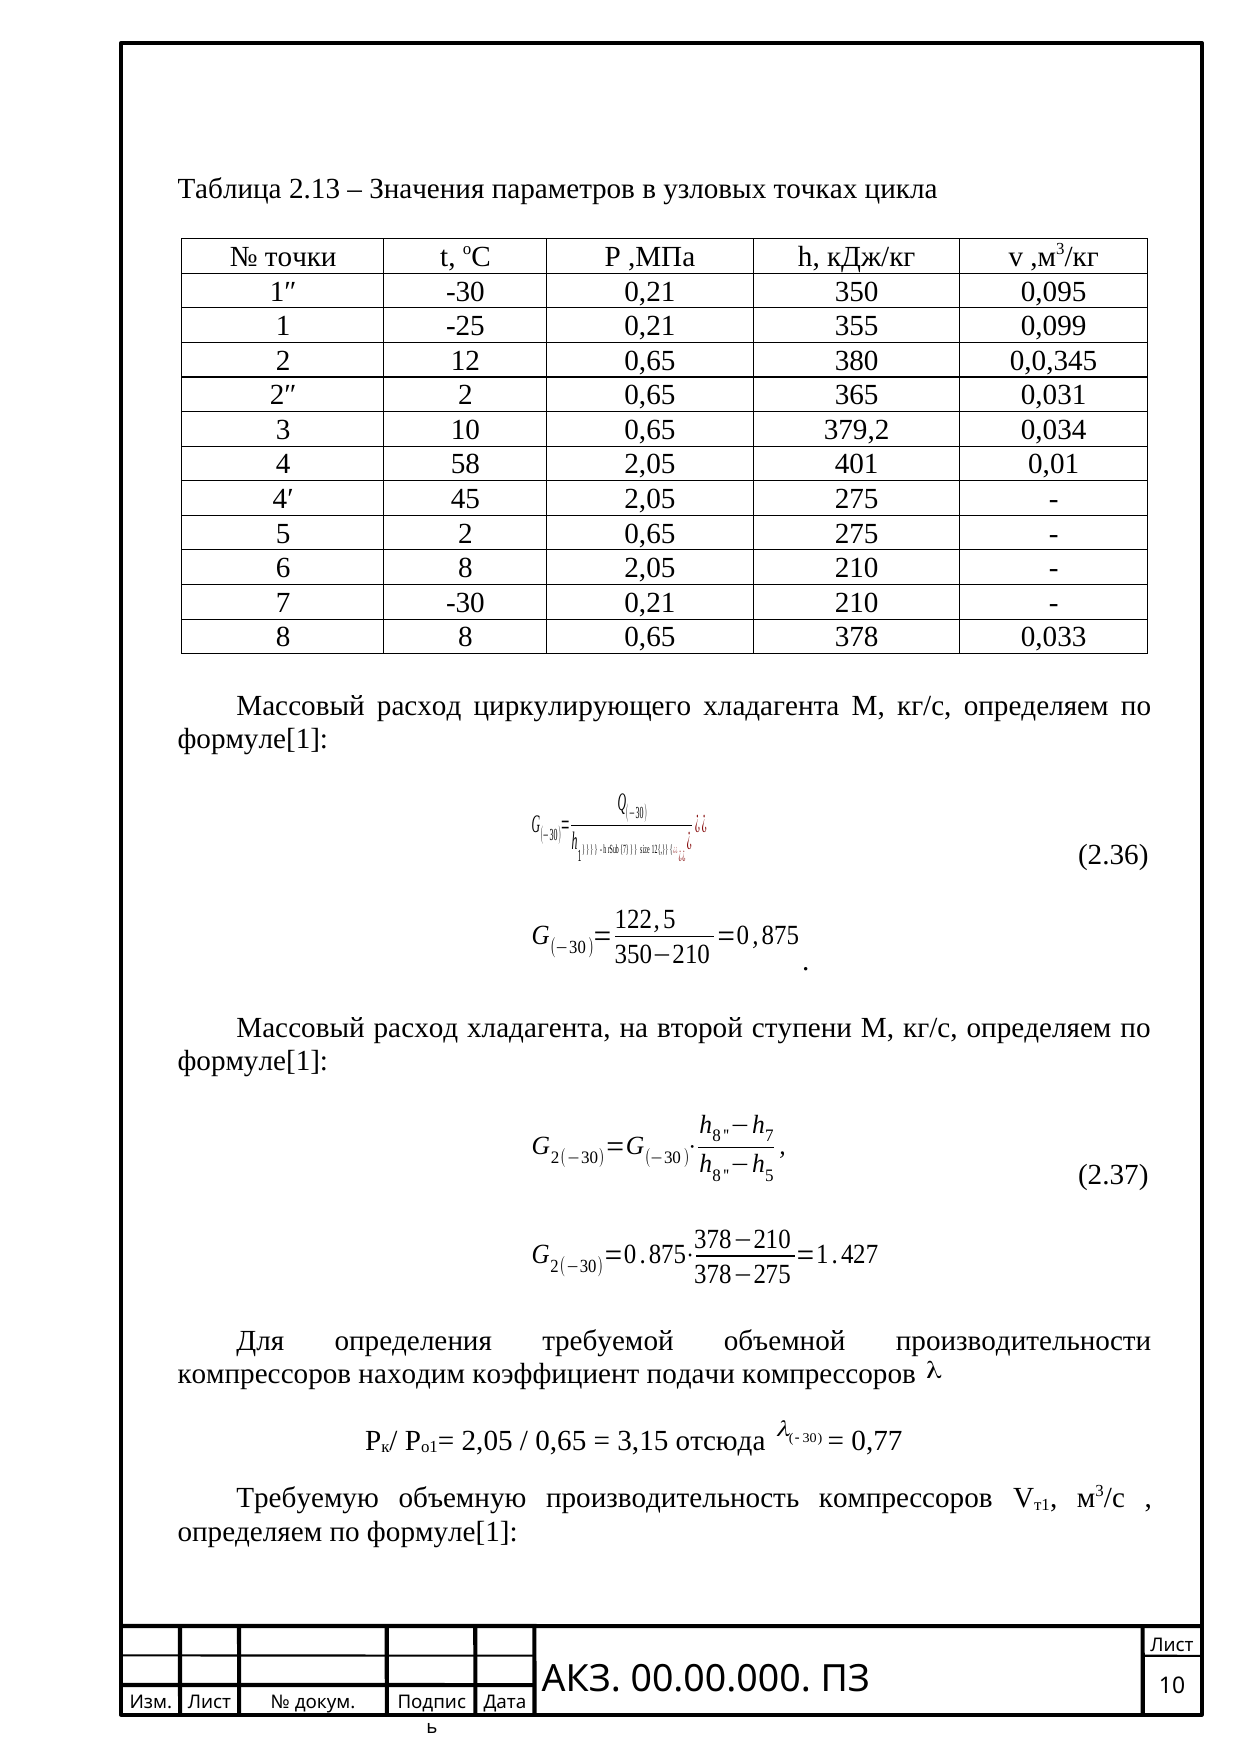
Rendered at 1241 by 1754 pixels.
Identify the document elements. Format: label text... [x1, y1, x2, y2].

table_cell 4 [182, 447, 383, 480]
table_cell 2 [182, 343, 383, 376]
table_cell 10 [384, 412, 546, 446]
table_cell 58 [384, 447, 546, 480]
table_cell 0,031 [960, 378, 1147, 411]
table_cell 210 [754, 585, 959, 618]
text (2.37) [177, 1111, 1152, 1190]
table_cell 275 [754, 516, 959, 549]
table_cell -30 [384, 274, 546, 307]
table_cell 379,2 [754, 412, 959, 446]
table_cell 5 [182, 516, 383, 549]
table_cell 2,05 [547, 481, 753, 515]
text Массовый расход хладагента, на второй ступени М, кг/с, определяем по формуле[1]: [177, 1010, 1152, 1077]
table_header h, кДж/кг [754, 239, 959, 273]
table_cell 4′ [182, 481, 383, 515]
text Массовый расход циркулирующего хладагента М, кг/с, определяем по формуле[1]: [177, 688, 1152, 755]
table_cell 2 [384, 516, 546, 549]
table_cell 8 [182, 620, 383, 653]
table_cell 7 [182, 585, 383, 618]
table_cell 3 [182, 412, 383, 446]
table_cell 365 [754, 378, 959, 411]
table_cell 0,01 [960, 447, 1147, 480]
table_cell 0,095 [960, 274, 1147, 307]
table_cell - [960, 481, 1147, 515]
table_cell 350 [754, 274, 959, 307]
table_header № точки [182, 239, 383, 273]
text (2.36) [177, 788, 1152, 871]
table_cell - [960, 516, 1147, 549]
table_cell 0,21 [547, 308, 753, 342]
table_cell 8 [384, 620, 546, 653]
table_cell 0,0,345 [960, 343, 1147, 376]
table_cell 8 [384, 550, 546, 584]
text Таблица 2.13 – Значения параметров в узловых точках цикла [177, 171, 1152, 204]
table_cell 380 [754, 343, 959, 376]
text Для определения требуемой объемной производительности компрессоров находим коэффициент подачи компрессоров [177, 1323, 1152, 1390]
table_header t, oC [384, 239, 546, 273]
table_cell 0,099 [960, 308, 1147, 342]
table_cell 1″ [182, 274, 383, 307]
text Рк/ Ро1= 2,05 / 0,65 = 3,15 отсюда = 0,77 [177, 1414, 1152, 1456]
table_cell 2″ [182, 378, 383, 411]
table_cell - [960, 585, 1147, 618]
table_cell 0,033 [960, 620, 1147, 653]
table_cell 6 [182, 550, 383, 584]
table_cell 12 [384, 343, 546, 376]
table_cell 355 [754, 308, 959, 342]
table_cell 401 [754, 447, 959, 480]
text . [177, 904, 1152, 976]
text Требуемую объемную производительность компрессоров Vт1, м3/с , определяем по формуле[1]: [177, 1481, 1152, 1548]
table_cell 0,65 [547, 378, 753, 411]
table_cell 378 [754, 620, 959, 653]
table_cell 0,65 [547, 516, 753, 549]
table_cell - [960, 550, 1147, 584]
table_cell 2,05 [547, 447, 753, 480]
table_cell -30 [384, 585, 546, 618]
table_cell 0,21 [547, 274, 753, 307]
table_cell 2 [384, 378, 546, 411]
table_cell 275 [754, 481, 959, 515]
table_header v ,м3/кг [960, 239, 1147, 273]
table_cell 0,034 [960, 412, 1147, 446]
table_cell 0,21 [547, 585, 753, 618]
table_cell 0,65 [547, 343, 753, 376]
table_cell 2,05 [547, 550, 753, 584]
table_header Р ,МПа [547, 239, 753, 273]
table_cell -25 [384, 308, 546, 342]
table_cell 0,65 [547, 620, 753, 653]
table_cell 210 [754, 550, 959, 584]
table_cell 45 [384, 481, 546, 515]
table_cell 0,65 [547, 412, 753, 446]
table_cell 1 [182, 308, 383, 342]
